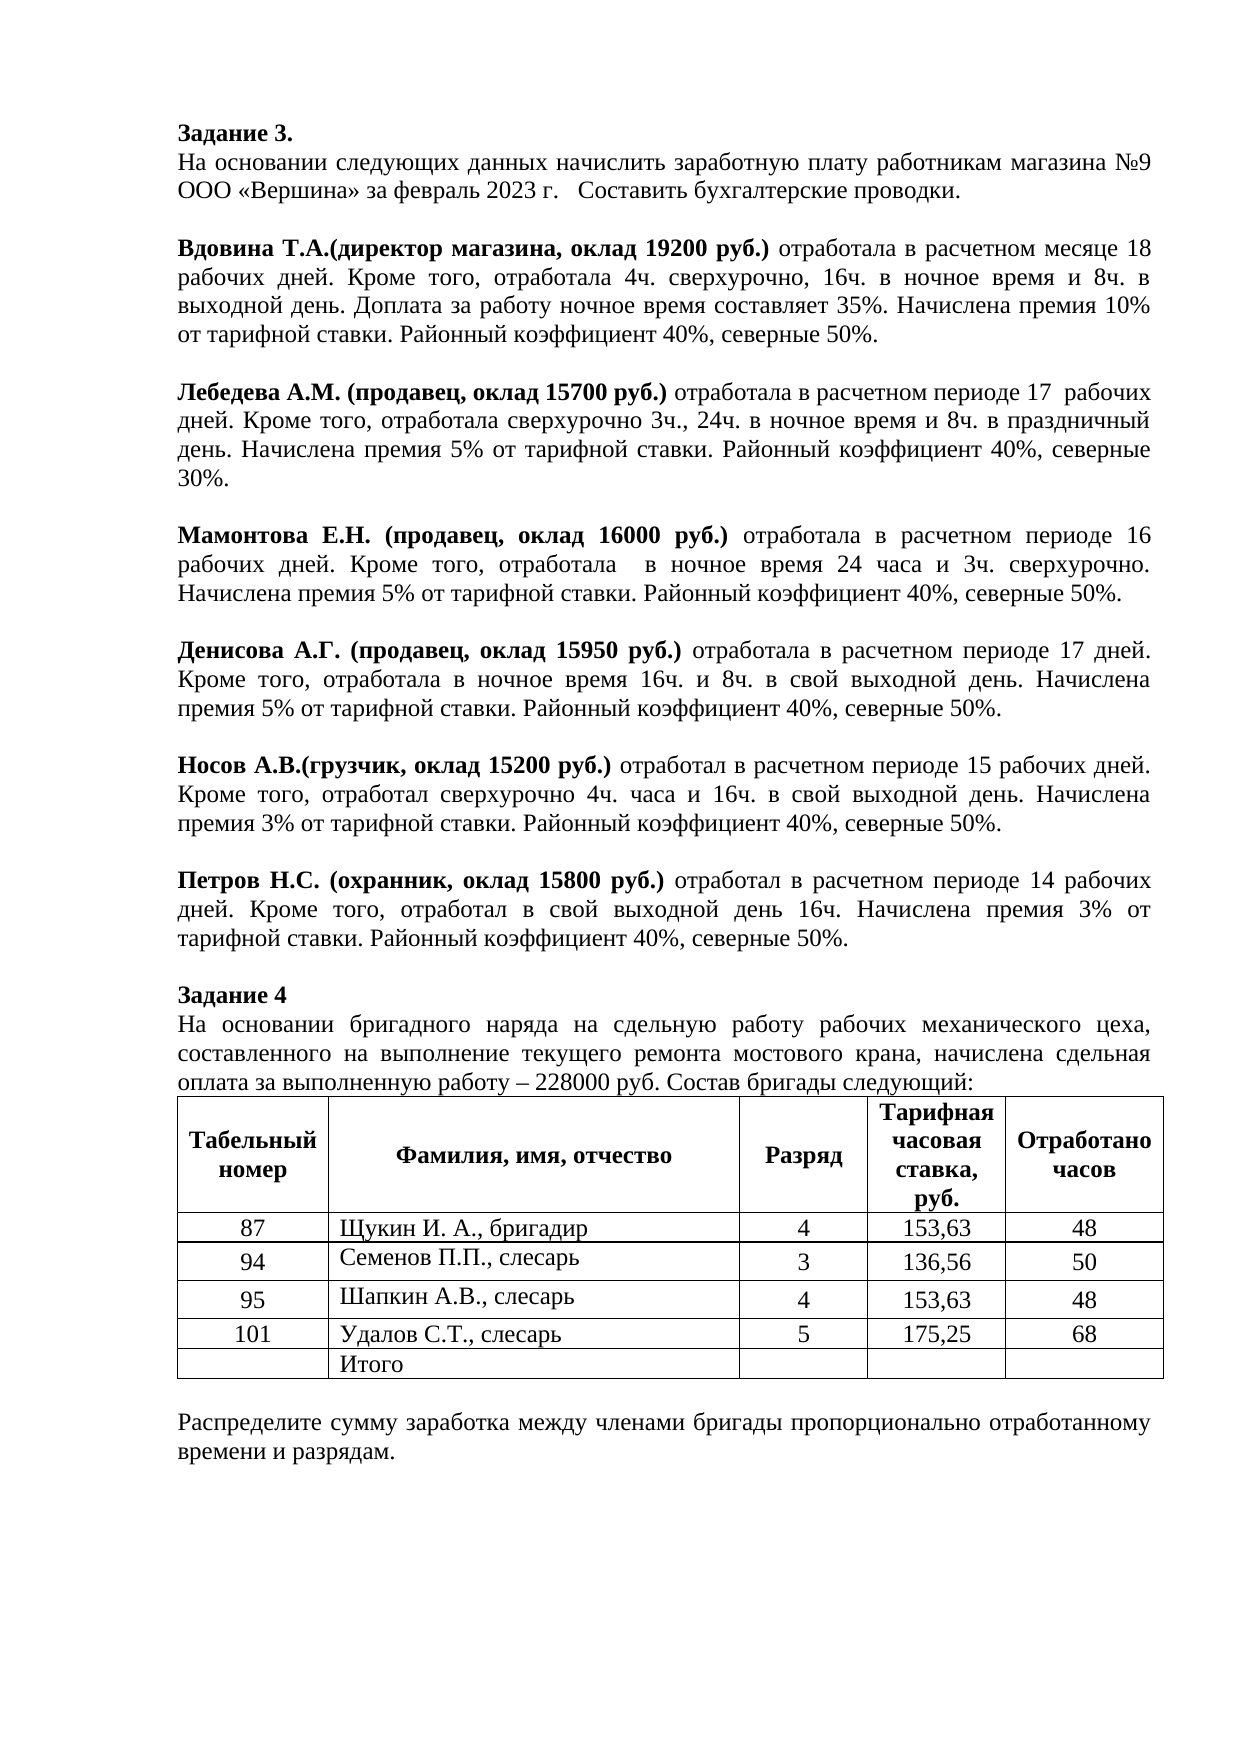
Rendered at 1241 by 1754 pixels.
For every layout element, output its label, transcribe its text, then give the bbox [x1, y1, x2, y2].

table_cell 5 [740, 1319, 867, 1348]
table_header Отработано часов [1006, 1097, 1163, 1212]
text Петров Н.С. (охранник, оклад 15800 руб.) отработал в расчетном периоде 14 рабочих дней. Кроме того, отработал в свой выходной день 16ч. Начислена премия 3% от тарифной ставки. Районный коэффициент 40%, северные 50%. [177, 866, 1152, 952]
table_cell 136,56 [868, 1243, 1005, 1280]
text Денисова А.Г. (продавец, оклад 15950 руб.) отработала в расчетном периоде 17 дней. Кроме того, отработала в ночное время 16ч. и 8ч. в свой выходной день. Начислена премия 5% от тарифной ставки. Районный коэффициент 40%, северные 50%. [177, 636, 1152, 722]
table_header Фамилия, имя, отчество [329, 1097, 739, 1212]
text На основании бригадного наряда на сдельную работу рабочих механического цеха, составленного на выполнение текущего ремонта мостового крана, начислена сдельная оплата за выполненную работу – 228000 руб. Состав бригады следующий: [177, 1009, 1152, 1096]
text Распределите сумму заработка между членами бригады пропорционально отработанному времени и разрядам. [177, 1407, 1152, 1465]
table_cell [178, 1349, 328, 1377]
table_cell Семенов П.П., слесарь [329, 1243, 739, 1280]
text Носов А.В.(грузчик, оклад 15200 руб.) отработал в расчетном периоде 15 рабочих дней. Кроме того, отработал сверхурочно 4ч. часа и 16ч. в свой выходной день. Начислена премия 3% от тарифной ставки. Районный коэффициент 40%, северные 50%. [177, 751, 1152, 837]
table_cell 87 [178, 1213, 328, 1241]
table_cell 94 [178, 1243, 328, 1280]
text На основании следующих данных начислить заработную плату работникам магазина №9 ООО «Вершина» за февраль 2023 г. Составить бухгалтерские проводки. [177, 147, 1152, 204]
text Лебедева А.М. (продавец, оклад 15700 руб.) отработала в расчетном периоде 17 рабочих дней. Кроме того, отработала сверхурочно 3ч., 24ч. в ночное время и 8ч. в праздничный день. Начислена премия 5% от тарифной ставки. Районный коэффициент 40%, северные 30%. [177, 377, 1152, 492]
table_cell Щукин И. А., бригадир [329, 1213, 739, 1241]
table_cell [1006, 1349, 1163, 1377]
table_cell 4 [740, 1281, 867, 1318]
text Вдовина Т.А.(директор магазина, оклад 19200 руб.) отработала в расчетном месяце 18 рабочих дней. Кроме того, отработала 4ч. сверхурочно, 16ч. в ночное время и 8ч. в выходной день. Доплата за работу ночное время составляет 35%. Начислена премия 10% от тарифной ставки. Районный коэффициент 40%, северные 50%. [177, 233, 1152, 348]
table_cell 48 [1006, 1281, 1163, 1318]
text Мамонтова Е.Н. (продавец, оклад 16000 руб.) отработала в расчетном периоде 16 рабочих дней. Кроме того, отработала в ночное время 24 часа и 3ч. сверхурочно. Начислена премия 5% от тарифной ставки. Районный коэффициент 40%, северные 50%. [177, 521, 1152, 607]
text Задание 3. [177, 118, 1152, 147]
table_cell 4 [740, 1213, 867, 1241]
table_header Табельный номер [178, 1097, 328, 1212]
table_cell 68 [1006, 1319, 1163, 1348]
table_cell [868, 1349, 1005, 1377]
table_cell 153,63 [868, 1213, 1005, 1241]
table_cell 95 [178, 1281, 328, 1318]
table_cell 50 [1006, 1243, 1163, 1280]
table_cell 153,63 [868, 1281, 1005, 1318]
table_cell Итого [329, 1349, 739, 1377]
table_cell 3 [740, 1243, 867, 1280]
table_cell [740, 1349, 867, 1377]
table_header Тарифная часовая ставка, руб. [868, 1097, 1005, 1212]
table_cell 48 [1006, 1213, 1163, 1241]
table_cell 101 [178, 1319, 328, 1348]
table_cell 175,25 [868, 1319, 1005, 1348]
text Задание 4 [177, 981, 1152, 1009]
table_header Разряд [740, 1097, 867, 1212]
table_cell Шапкин А.В., слесарь [329, 1281, 739, 1318]
table_cell Удалов С.Т., слесарь [329, 1319, 739, 1348]
